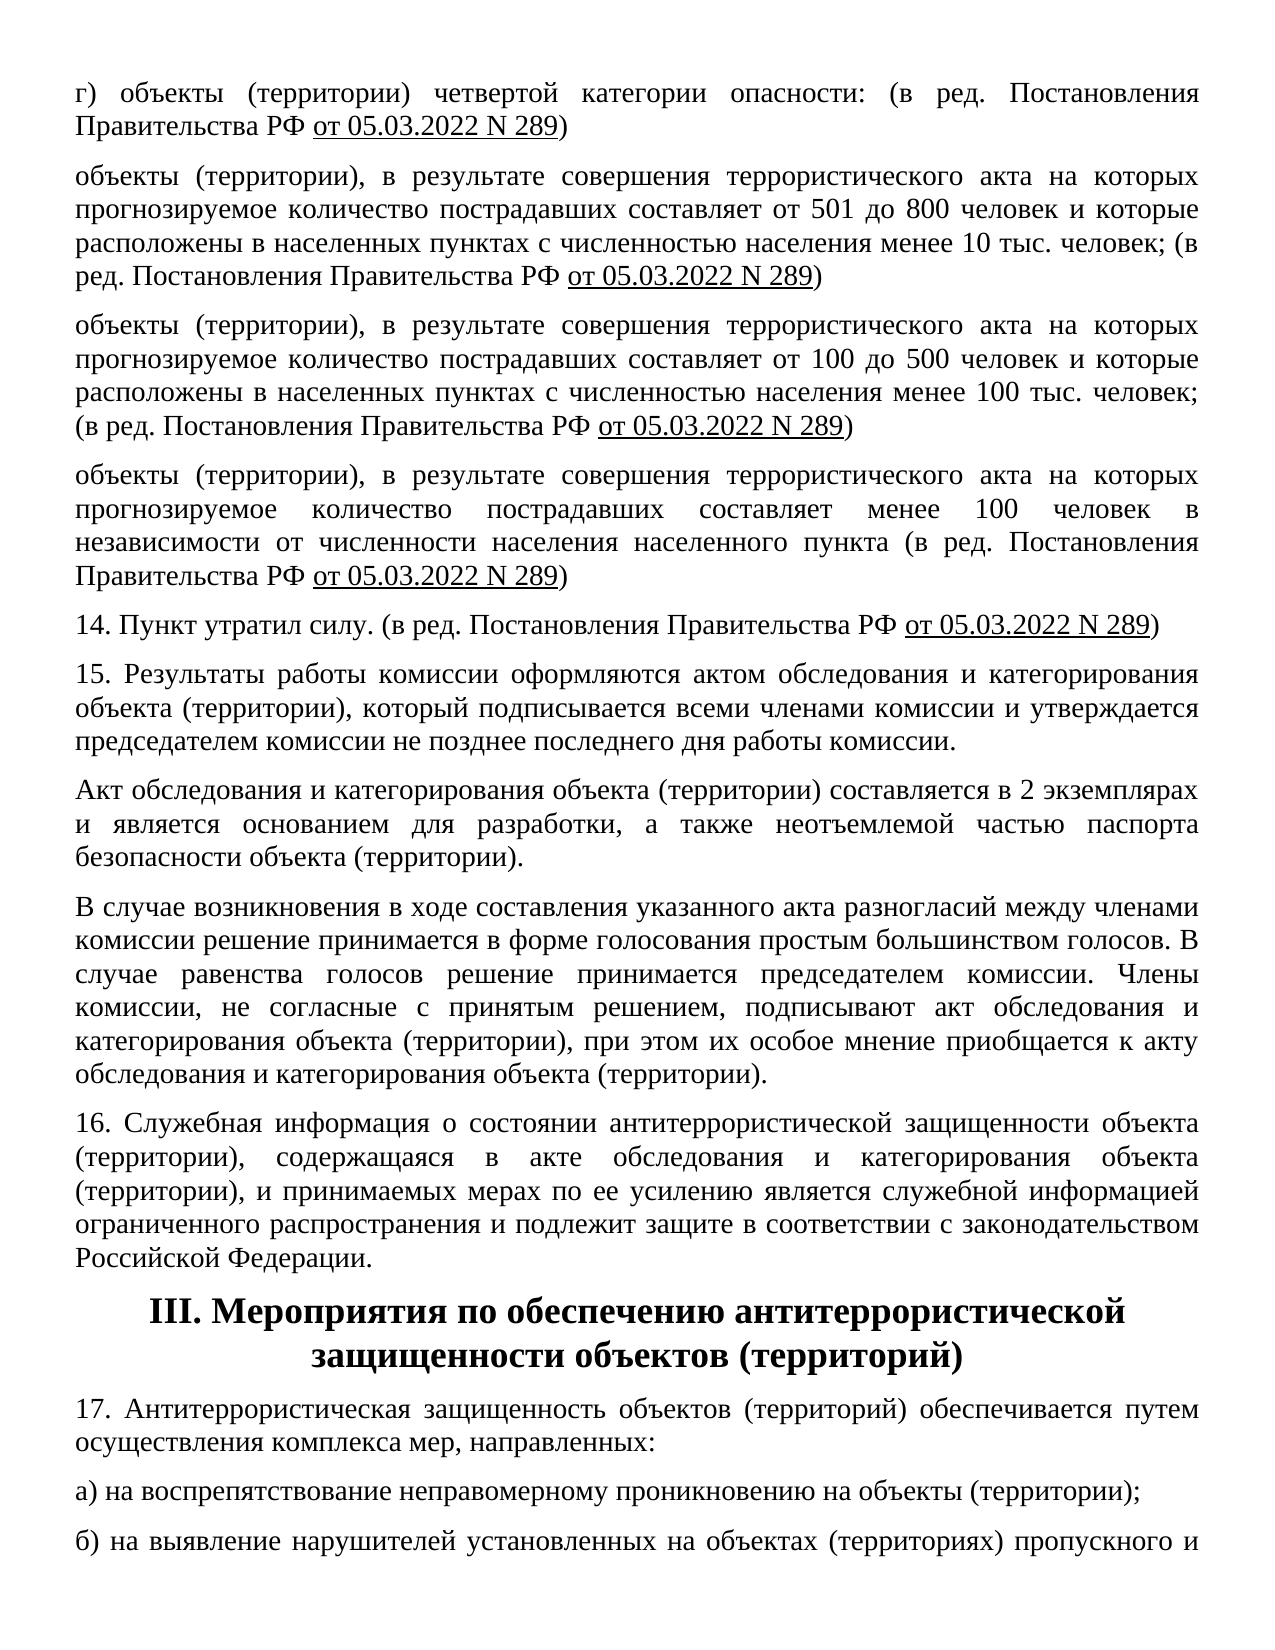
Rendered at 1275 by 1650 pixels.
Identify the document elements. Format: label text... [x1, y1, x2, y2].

text 16. Служебная информация о состоянии антитеррористической защищенности объекта (территории), содержащаяся в акте обследования и категорирования объекта (территории), и принимаемых мерах по ее усилению является служебной информацией ограниченного распространения и подлежит защите в соответствии с законодательством Российской Федерации. [75, 1106, 1200, 1273]
text 14. Пункт утратил силу. (в ред. Постановления Правительства РФ от 05.03.2022 N 289) [75, 607, 1200, 641]
text а) на воспрепятствование неправомерному проникновению на объекты (территории); [75, 1473, 1200, 1507]
text 15. Результаты работы комиссии оформляются актом обследования и категорирования объекта (территории), который подписывается всеми членами комиссии и утверждается председателем комиссии не позднее последнего дня работы комиссии. [75, 656, 1200, 757]
text 17. Антитеррористическая защищенность объектов (территорий) обеспечивается путем осуществления комплекса мер, направленных: [75, 1391, 1200, 1458]
text объекты (территории), в результате совершения террористического акта на которых прогнозируемое количество пострадавших составляет от 501 до 800 человек и которые расположены в населенных пунктах с численностью населения менее 10 тыс. человек; (в ред. Постановления Правительства РФ от 05.03.2022 N 289) [75, 158, 1200, 292]
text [75, 1523, 1200, 1556]
text г) объекты (территории) четвертой категории опасности: (в ред. Постановления Правительства РФ от 05.03.2022 N 289) [75, 75, 1200, 142]
text В случае возникновения в ходе составления указанного акта разногласий между членами комиссии решение принимается в форме голосования простым большинством голосов. В случае равенства голосов решение принимается председателем комиссии. Члены комиссии, не согласные с принятым решением, подписывают акт обследования и категорирования объекта (территории), при этом их особое мнение приобщается к акту обследования и категорирования объекта (территории). [75, 889, 1200, 1090]
text III. Мероприятия по обеспечению антитеррористической защищенности объектов (территорий) [75, 1289, 1200, 1375]
text объекты (территории), в результате совершения террористического акта на которых прогнозируемое количество пострадавших составляет менее 100 человек в независимости от численности населения населенного пункта (в ред. Постановления Правительства РФ от 05.03.2022 N 289) [75, 457, 1200, 591]
text Акт обследования и категорирования объекта (территории) составляется в 2 экземплярах и является основанием для разработки, а также неотъемлемой частью паспорта безопасности объекта (территории). [75, 772, 1200, 873]
text объекты (территории), в результате совершения террористического акта на которых прогнозируемое количество пострадавших составляет от 100 до 500 человек и которые расположены в населенных пунктах с численностью населения менее 100 тыс. человек; (в ред. Постановления Правительства РФ от 05.03.2022 N 289) [75, 307, 1200, 442]
